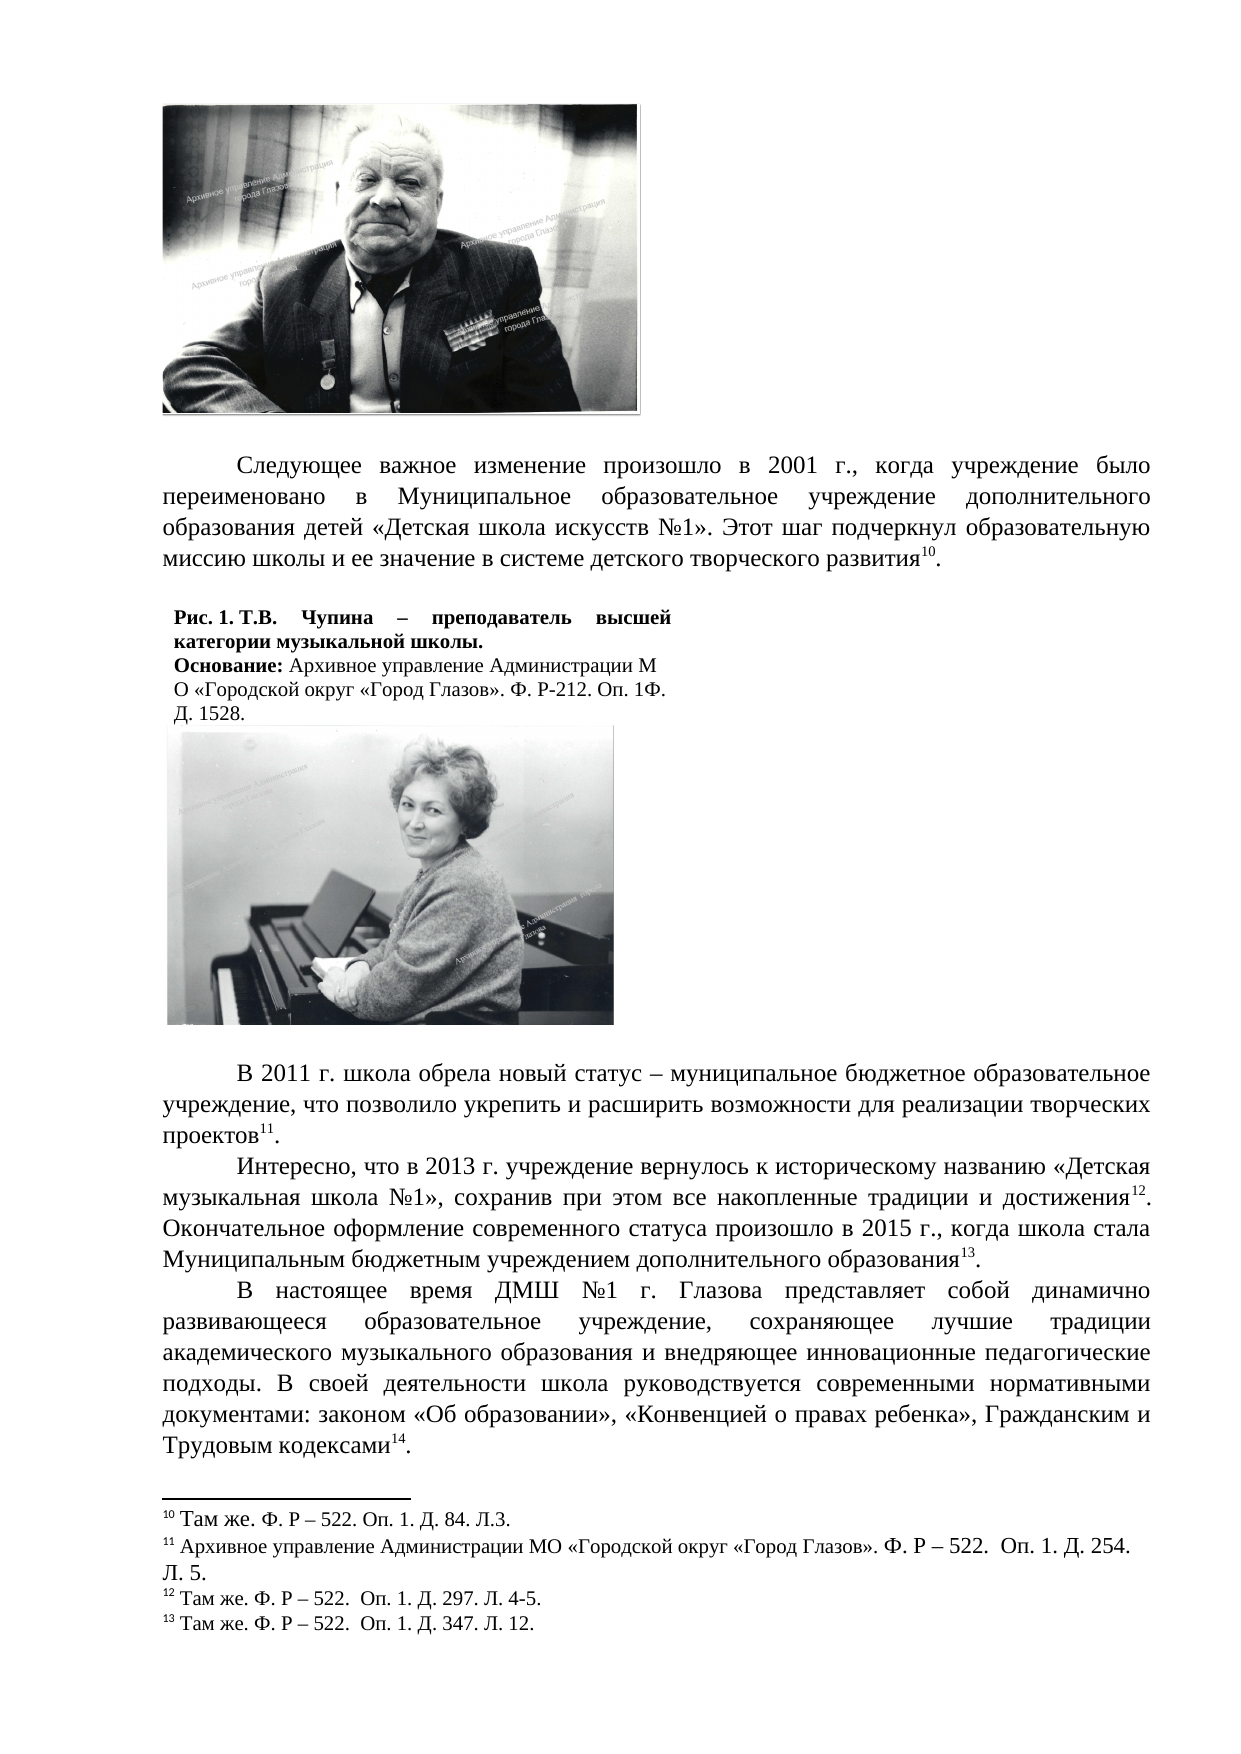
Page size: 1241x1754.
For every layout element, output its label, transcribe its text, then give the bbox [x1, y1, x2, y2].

table_header Рис. 1. Т.В. Чупина – преподаватель высшей категории музыкальной школы. Основание: Архивное управление Администрации МО «Городской округ «Город Глазов». Ф. Р-212. Оп. 1Ф. Д. 1528. [163, 605, 683, 725]
picture [162, 103, 641, 417]
text В настоящее время ДМШ №1 г. Глазова представляет собой динамично развивающееся образовательное учреждение, сохраняющее лучшие традиции академического музыкального образования и внедряющее инновационные педагогические подходы. В своей деятельности школа руководствуется современными нормативными документами: законом «Об образовании», «Конвенцией о правах ребенка», Гражданским и Трудовым кодексами. [162, 1275, 1152, 1459]
picture [162, 725, 614, 1025]
text В 2011 г. школа обрела новый статус – муниципальное бюджетное образовательное учреждение, что позволило укрепить и расширить возможности для реализации творческих проектов. [162, 1058, 1152, 1149]
text Следующее важное изменение произошло в 2001 г., когда учреждение было переименовано в Муниципальное образовательное учреждение дополнительного образования детей «Детская школа искусств №1». Этот шаг подчеркнул образовательную миссию школы и ее значение в системе детского творческого развития. [162, 450, 1152, 572]
text Интересно, что в 2013 г. учреждение вернулось к историческому названию «Детская музыкальная школа №1», сохранив при этом все накопленные традиции и достижения. Окончательное оформление современного статуса произошло в 2015 г., когда школа стала Муниципальным бюджетным учреждением дополнительного образования. [162, 1151, 1152, 1273]
